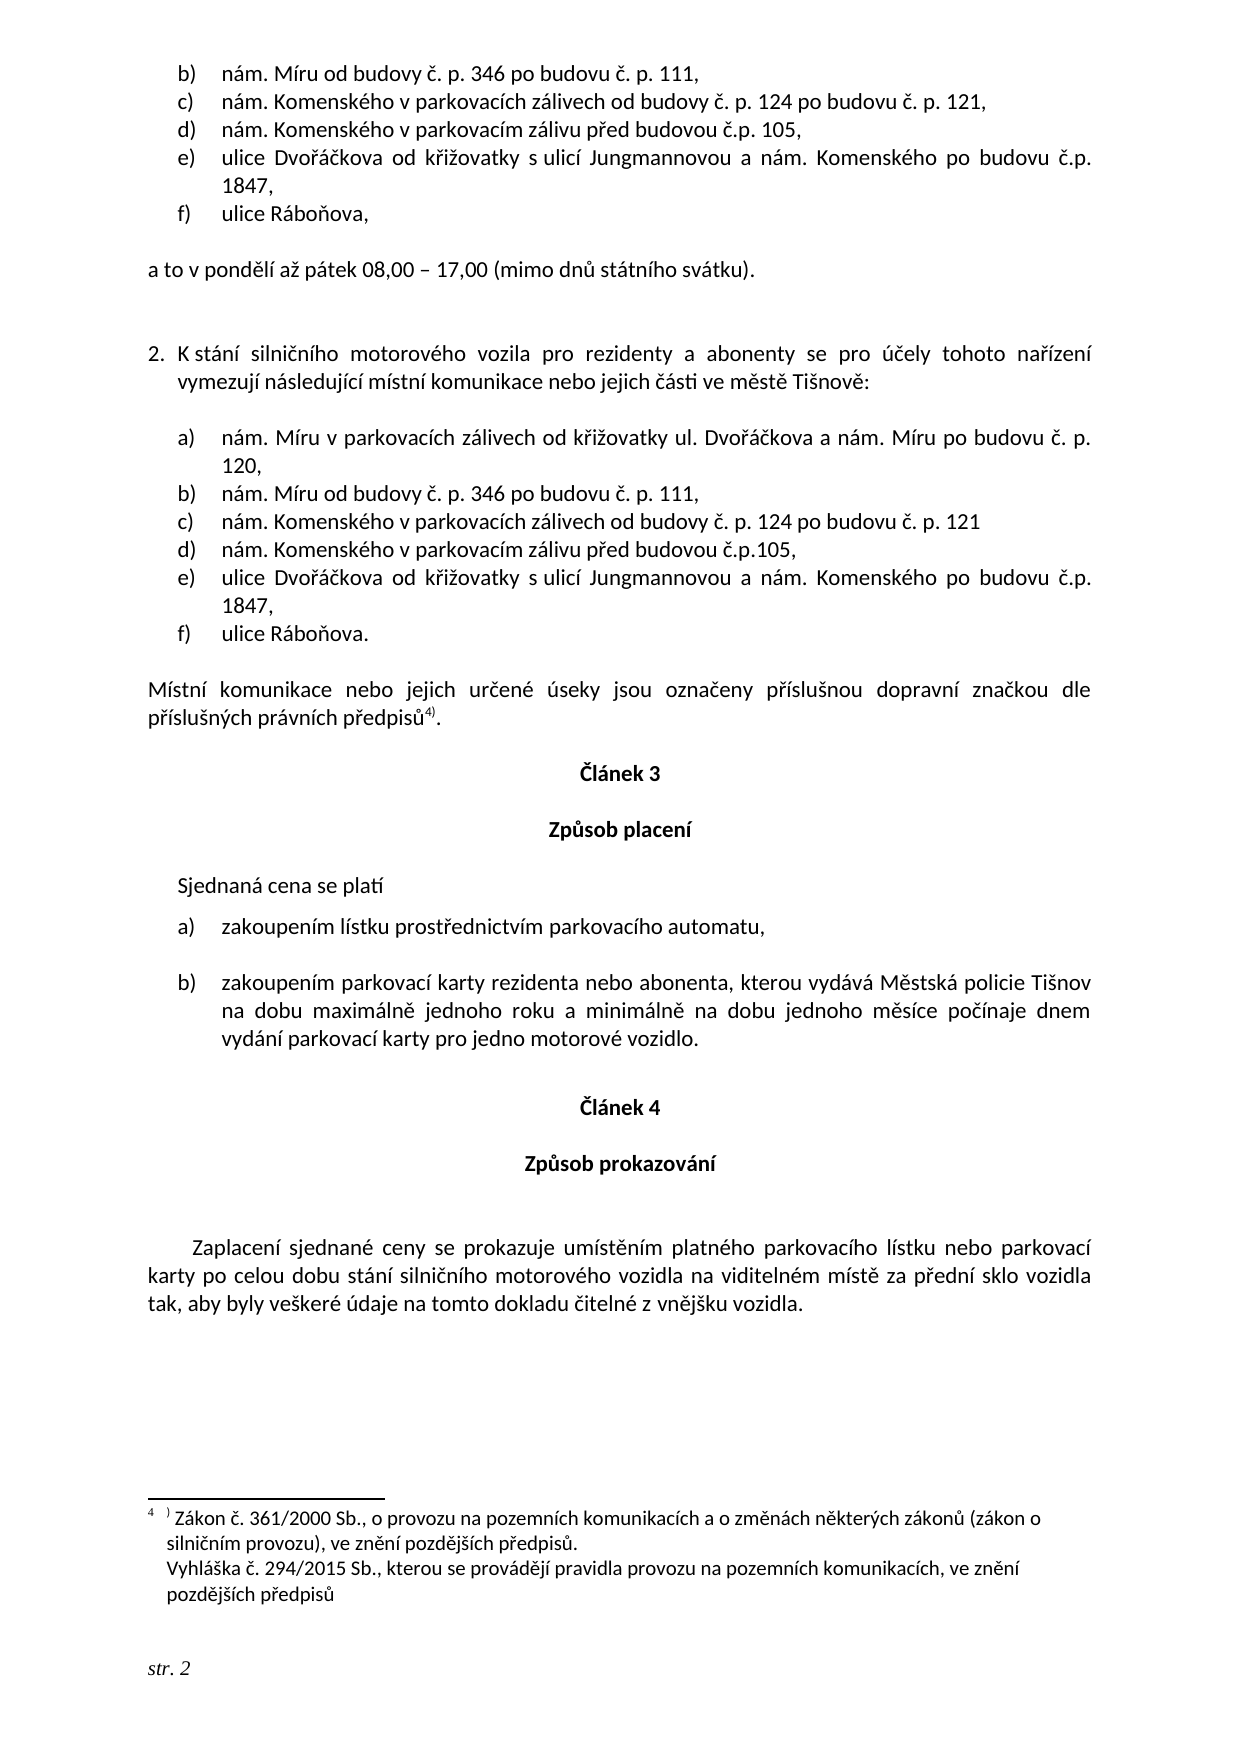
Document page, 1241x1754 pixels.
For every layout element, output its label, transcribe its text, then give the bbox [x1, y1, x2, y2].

list nám. Komenského v parkovacím zálivu před budovou č.p. 105, [177, 115, 1093, 143]
text Způsob prokazování [148, 1149, 1093, 1177]
list ulice Dvořáčkova od křižovatky s ulicí Jungmannovou a nám. Komenského po budovu č.p. 1847, [177, 143, 1093, 199]
list zakoupením parkovací karty rezidenta nebo abonenta, kterou vydává Městská policie Tišnov na dobu maximálně jednoho roku a minimálně na dobu jednoho měsíce počínaje dnem vydání parkovací karty pro jedno motorové vozidlo. [177, 968, 1093, 1052]
list nám. Komenského v parkovacích zálivech od budovy č. p. 124 po budovu č. p. 121 [177, 507, 1093, 535]
text Článek 4 [148, 1093, 1093, 1121]
text Sjednaná cena se platí [177, 872, 1093, 900]
list nám. Komenského v parkovacím zálivu před budovou č.p.105, [177, 535, 1093, 563]
list K stání silničního motorového vozila pro rezidenty a abonenty se pro účely tohoto nařízení vymezují následující místní komunikace nebo jejich části ve městě Tišnově: [148, 339, 1093, 395]
list zakoupením lístku prostřednictvím parkovacího automatu, [177, 912, 1093, 940]
list ulice Dvořáčkova od křižovatky s ulicí Jungmannovou a nám. Komenského po budovu č.p. 1847, [177, 563, 1093, 619]
list nám. Komenského v parkovacích zálivech od budovy č. p. 124 po budovu č. p. 121, [177, 87, 1093, 115]
text Zaplacení sjednané ceny se prokazuje umístěním platného parkovacího lístku nebo parkovací karty po celou dobu stání silničního motorového vozidla na viditelném místě za přední sklo vozidla tak, aby byly veškeré údaje na tomto dokladu čitelné z vnějšku vozidla. [148, 1233, 1093, 1317]
list nám. Míru od budovy č. p. 346 po budovu č. p. 111, [177, 479, 1093, 507]
list nám. Míru od budovy č. p. 346 po budovu č. p. 111, [177, 59, 1093, 87]
text Způsob placení [148, 816, 1093, 844]
list nám. Míru v parkovacích zálivech od křižovatky ul. Dvořáčkova a nám. Míru po budovu č. p. 120, [177, 423, 1093, 479]
list ulice Ráboňova, [177, 199, 1093, 227]
text Článek 3 [148, 759, 1093, 788]
list ulice Ráboňova. [177, 619, 1093, 647]
text a to v pondělí až pátek 08,00 – 17,00 (mimo dnů státního svátku). [148, 255, 1093, 283]
text Místní komunikace nebo jejich určené úseky jsou označeny příslušnou dopravní značkou dle příslušných právních předpisů). [148, 676, 1093, 732]
